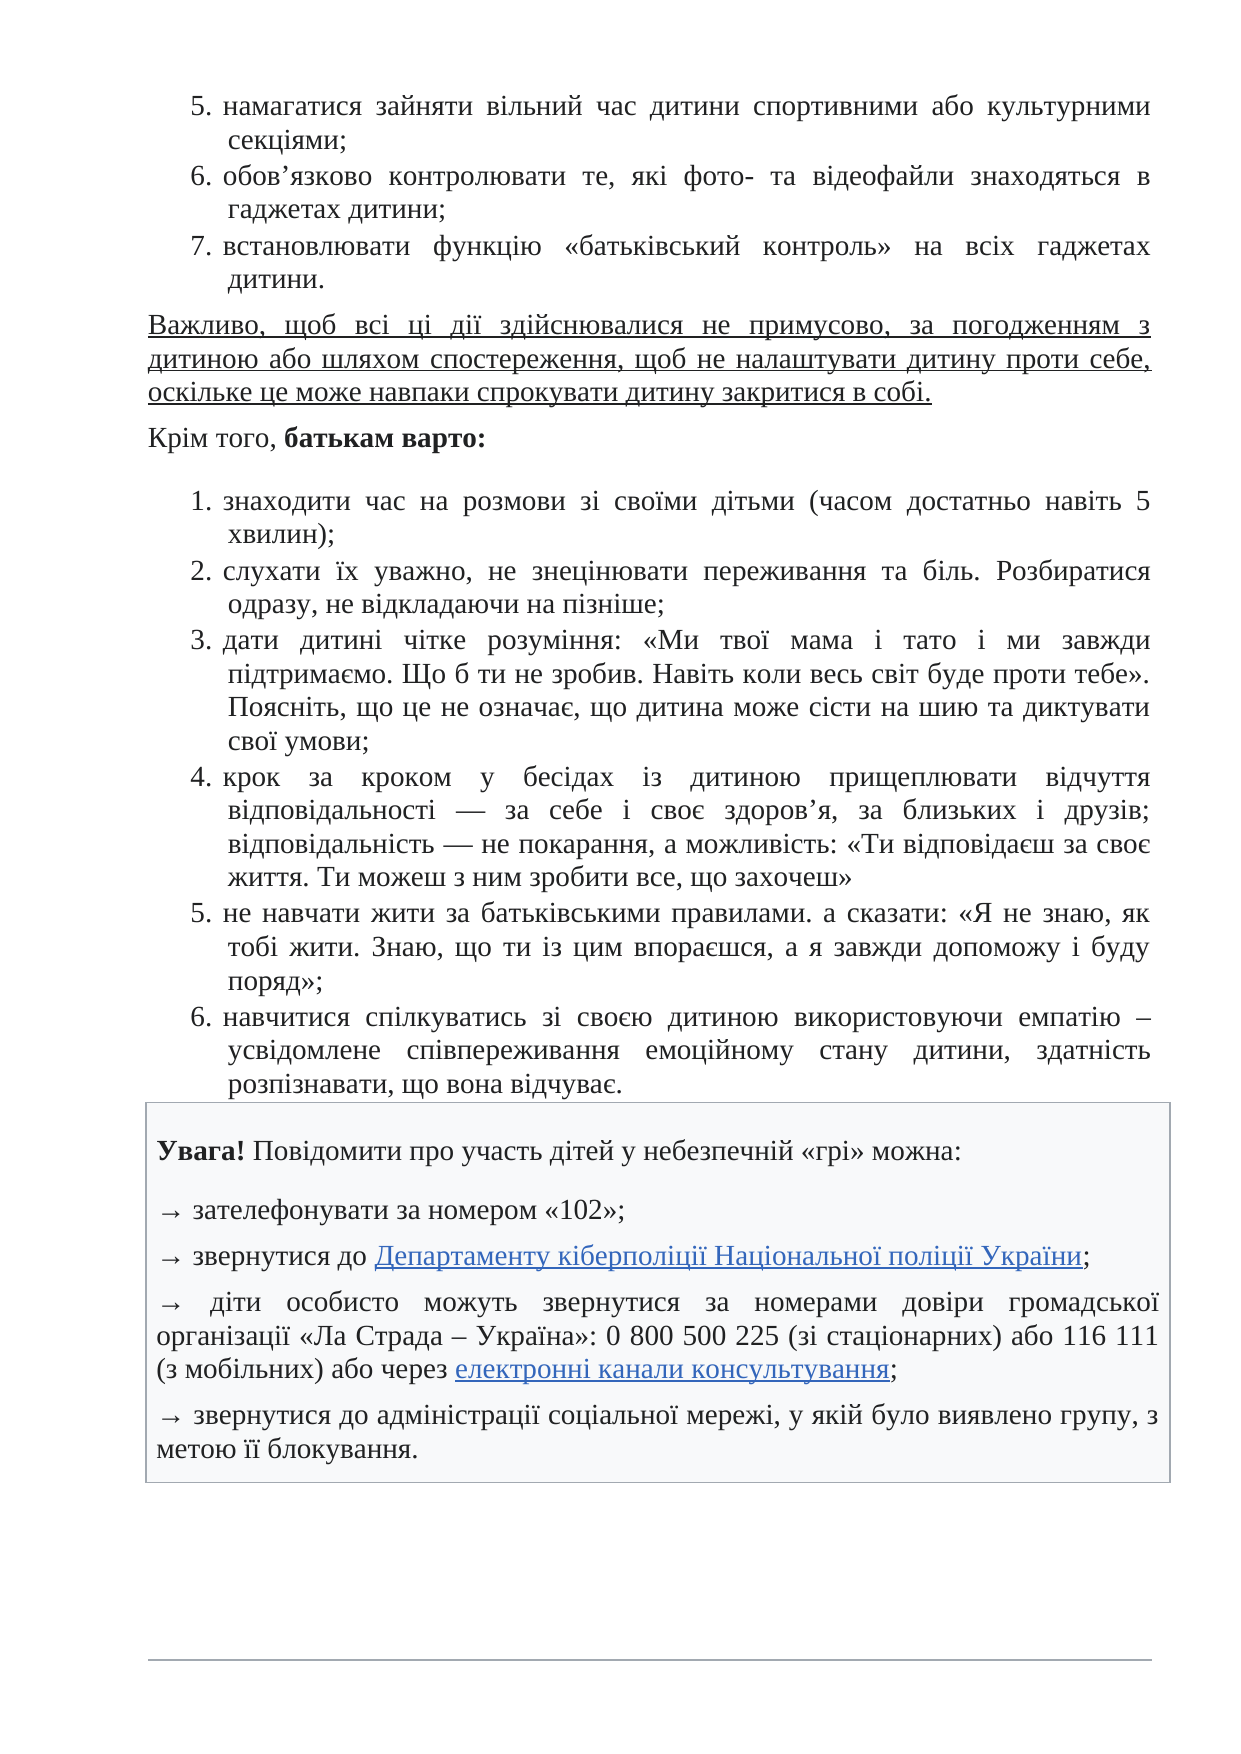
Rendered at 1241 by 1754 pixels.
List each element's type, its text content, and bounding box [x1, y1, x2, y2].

list крок за кроком у бесідах із дитиною прищеплювати відчуття відповідальності — за себе і своє здоров’я, за близьких і друзів; відповідальність — не покарання, а можливість: «Ти відповідаєш за своє життя. Ти можеш з ним зробити все, що захочеш» [190, 759, 1152, 893]
list слухати їх уважно, не знецінювати переживання та біль. Розбиратися одразу, не відкладаючи на пізніше; [190, 553, 1152, 620]
text Важливо, щоб всі ці дії здійснювалися не примусово, за погодженням з дитиною або шляхом спостереження, щоб не налаштувати дитину проти себе, оскільке це може навпаки спрокувати дитину закритися в собі. [148, 371, 1152, 408]
table_header Увага! Повідомити про участь дітей у небезпечній «грі» можна: → зателефонувати за номером «102»; → звернутися до Департаменту кіберполіції Національної поліції України; → діти особисто можуть звернутися за номерами довіри громадської організації «Ла Страда – Україна»: 0 800 500 225 (зі стаціонарних) або 116 111 (з мобільних) або через електронні канали консультування; → звернутися до адміністрації соціальної мережі, у якій було виявлено групу, з метою її блокування. [147, 1103, 1169, 1482]
list не навчати жити за батьківськими правилами. а сказати: «Я не знаю, як тобі жити. Знаю, що ти із цим впораєшся, а я завжди допоможу і буду поряд»; [190, 896, 1152, 996]
list навчитися спілкуватись зі своєю дитиною використовуючи емпатію – усвідомлене співпереживання емоційному стану дитини, здатність розпізнавати, що вона відчуває. [190, 999, 1152, 1099]
list дати дитині чітке розуміння: «Ми твої мама і тато і ми завжди підтримаємо. Що б ти не зробив. Навіть коли весь світ буде проти тебе». Поясніть, що це не означає, що дитина може сісти на шию та диктувати свої умови; [190, 622, 1152, 756]
list намагатися зайняти вільний час дитини спортивними або культурними секціями; [190, 88, 1152, 156]
text Важливо, щоб всі ці дії здійснювалися не примусово, за погодженням з дитиною або шляхом спостереження, щоб не налаштувати дитину проти себе, оскільке це може навпаки спрокувати дитину закритися в собі. [148, 307, 1152, 370]
list обов’язково контролювати те, які фото- та відеофайли знаходяться в гаджетах дитини; [190, 158, 1152, 225]
text Крім того, батькам варто: [148, 420, 1152, 454]
list знаходити час на розмови зі своїми дітьми (часом достатньо навіть 5 хвилин); [190, 483, 1152, 550]
list встановлювати функцію «батьківський контроль» на всіх гаджетах дитини. [190, 228, 1152, 295]
